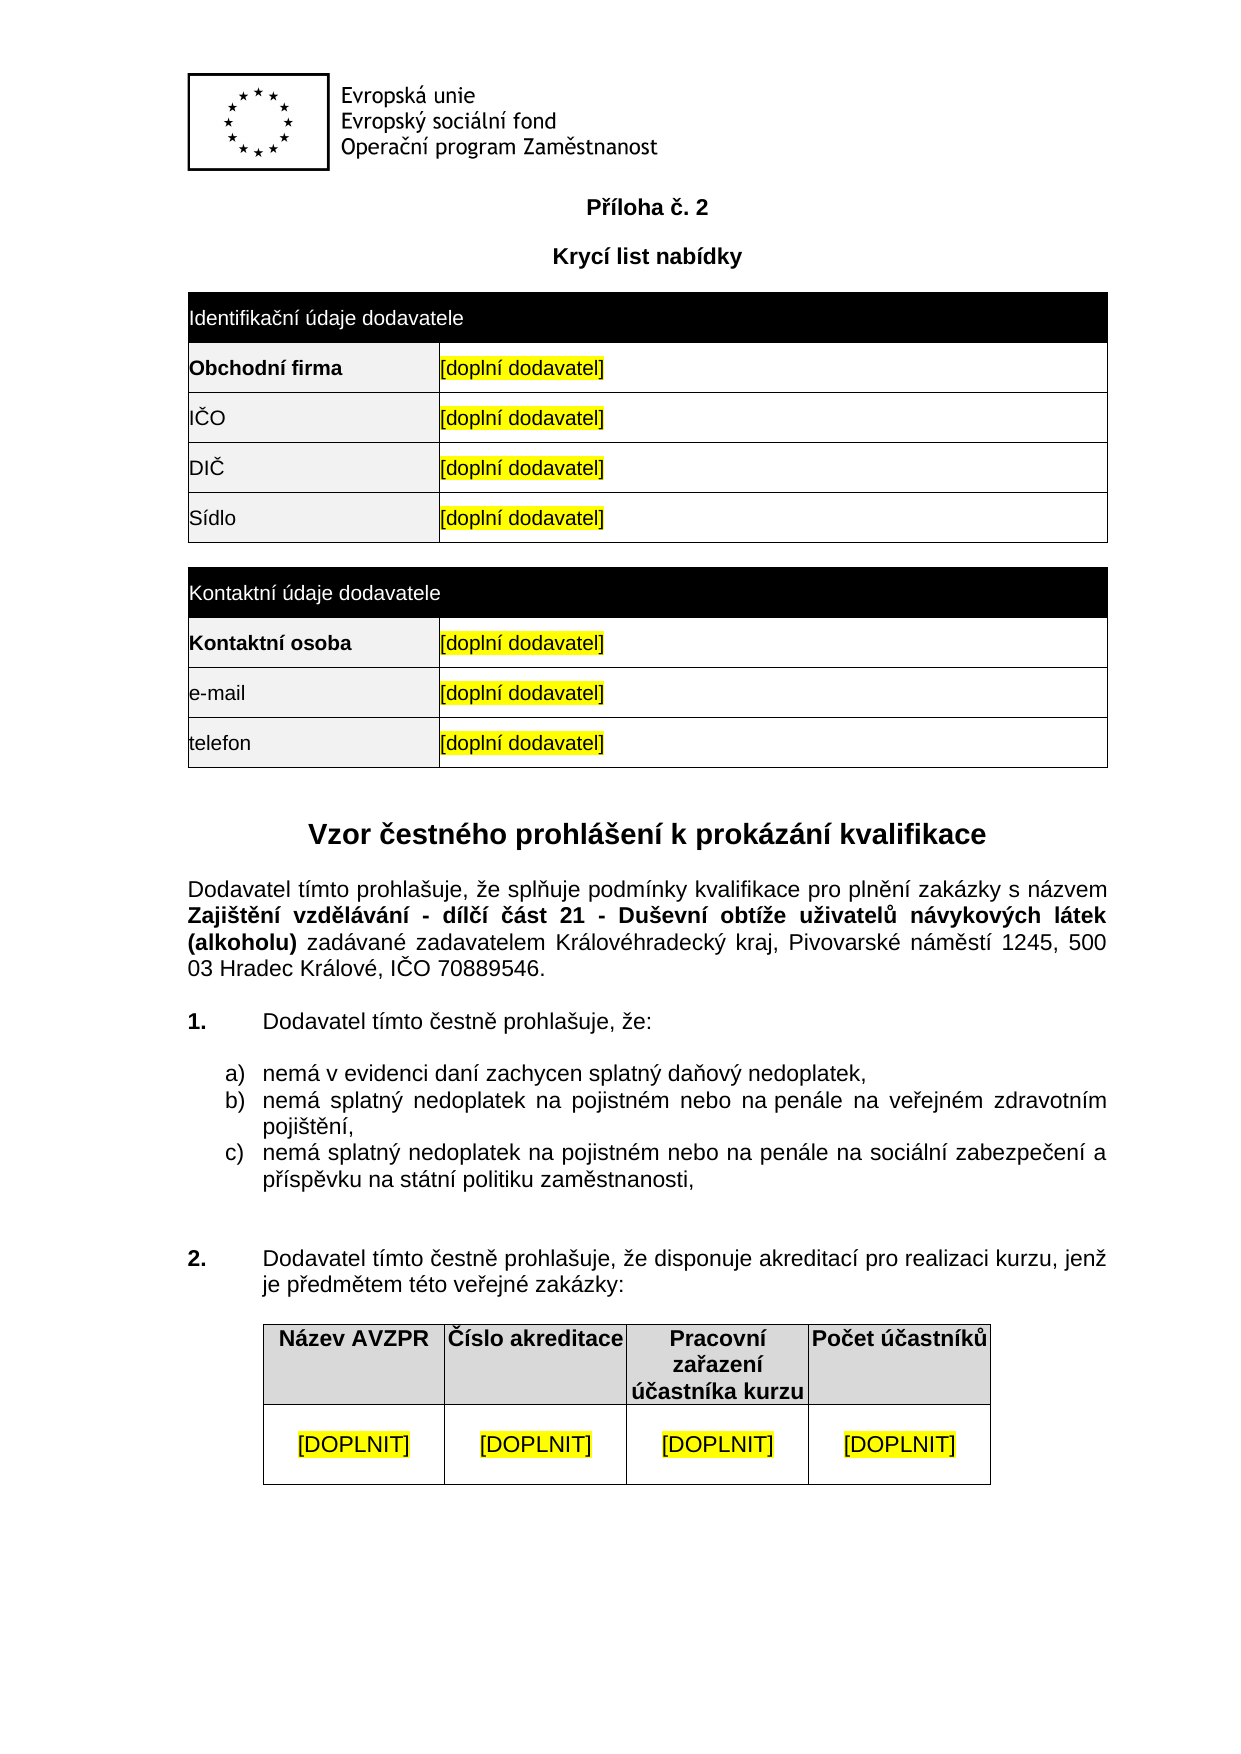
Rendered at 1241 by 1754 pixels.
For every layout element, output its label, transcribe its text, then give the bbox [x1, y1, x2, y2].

table_cell [doplní dodavatel] [440, 493, 1107, 542]
text Dodavatel tímto prohlašuje, že splňuje podmínky kvalifikace pro plnění zakázky s názvem Zajištění vzdělávání - dílčí část 21 - Duševní obtíže uživatelů návykových látek (alkoholu) zadávané zadavatelem Královéhradecký kraj, Pivovarské náměstí 1245, 500 03 Hradec Králové, IČO 70889546. [187, 876, 1107, 981]
table_header Identifikační údaje dodavatele [189, 293, 1107, 342]
list Dodavatel tímto čestně prohlašuje, že disponuje akreditací pro realizaci kurzu, jenž je předmětem této veřejné zakázky: [187, 1245, 1107, 1297]
table_header Název AVZPR [264, 1325, 444, 1404]
table_cell [DOPLNIT] [627, 1405, 808, 1484]
table_header Číslo akreditace [445, 1325, 626, 1404]
table_header Počet účastníků [809, 1325, 990, 1404]
list nemá splatný nedoplatek na pojistném nebo na penále na veřejném zdravotním pojištění, [225, 1087, 1107, 1139]
table_cell Obchodní firma [189, 343, 439, 392]
table_cell [DOPLNIT] [264, 1405, 444, 1484]
table_header Pracovní zařazení účastníka kurzu [627, 1325, 808, 1404]
table_cell [doplní dodavatel] [440, 443, 1107, 492]
text Vzor čestného prohlášení k prokázání kvalifikace [187, 817, 1107, 851]
list nemá splatný nedoplatek na pojistném nebo na penále na sociální zabezpečení a příspěvku na státní politiku zaměstnanosti, [225, 1139, 1107, 1192]
picture [187, 73, 658, 171]
list nemá v evidenci daní zachycen splatný daňový nedoplatek, [225, 1060, 1107, 1087]
list Dodavatel tímto čestně prohlašuje, že: [187, 1008, 1107, 1034]
table_cell Kontaktní osoba [189, 618, 439, 667]
table_cell [doplní dodavatel] [440, 393, 1107, 442]
table_cell [DOPLNIT] [445, 1405, 626, 1484]
table_cell [doplní dodavatel] [440, 618, 1107, 667]
table_cell DIČ [189, 443, 439, 492]
text Příloha č. 2 [187, 194, 1107, 220]
table_cell e-mail [189, 668, 439, 717]
table_header Kontaktní údaje dodavatele [189, 568, 1107, 617]
text Krycí list nabídky [187, 243, 1107, 269]
table_cell [DOPLNIT] [809, 1405, 990, 1484]
table_cell telefon [189, 718, 439, 767]
table_cell Sídlo [189, 493, 439, 542]
table_cell [doplní dodavatel] [440, 718, 1107, 767]
table_cell IČO [189, 393, 439, 442]
table_cell [doplní dodavatel] [440, 343, 1107, 392]
table_cell [doplní dodavatel] [440, 668, 1107, 717]
